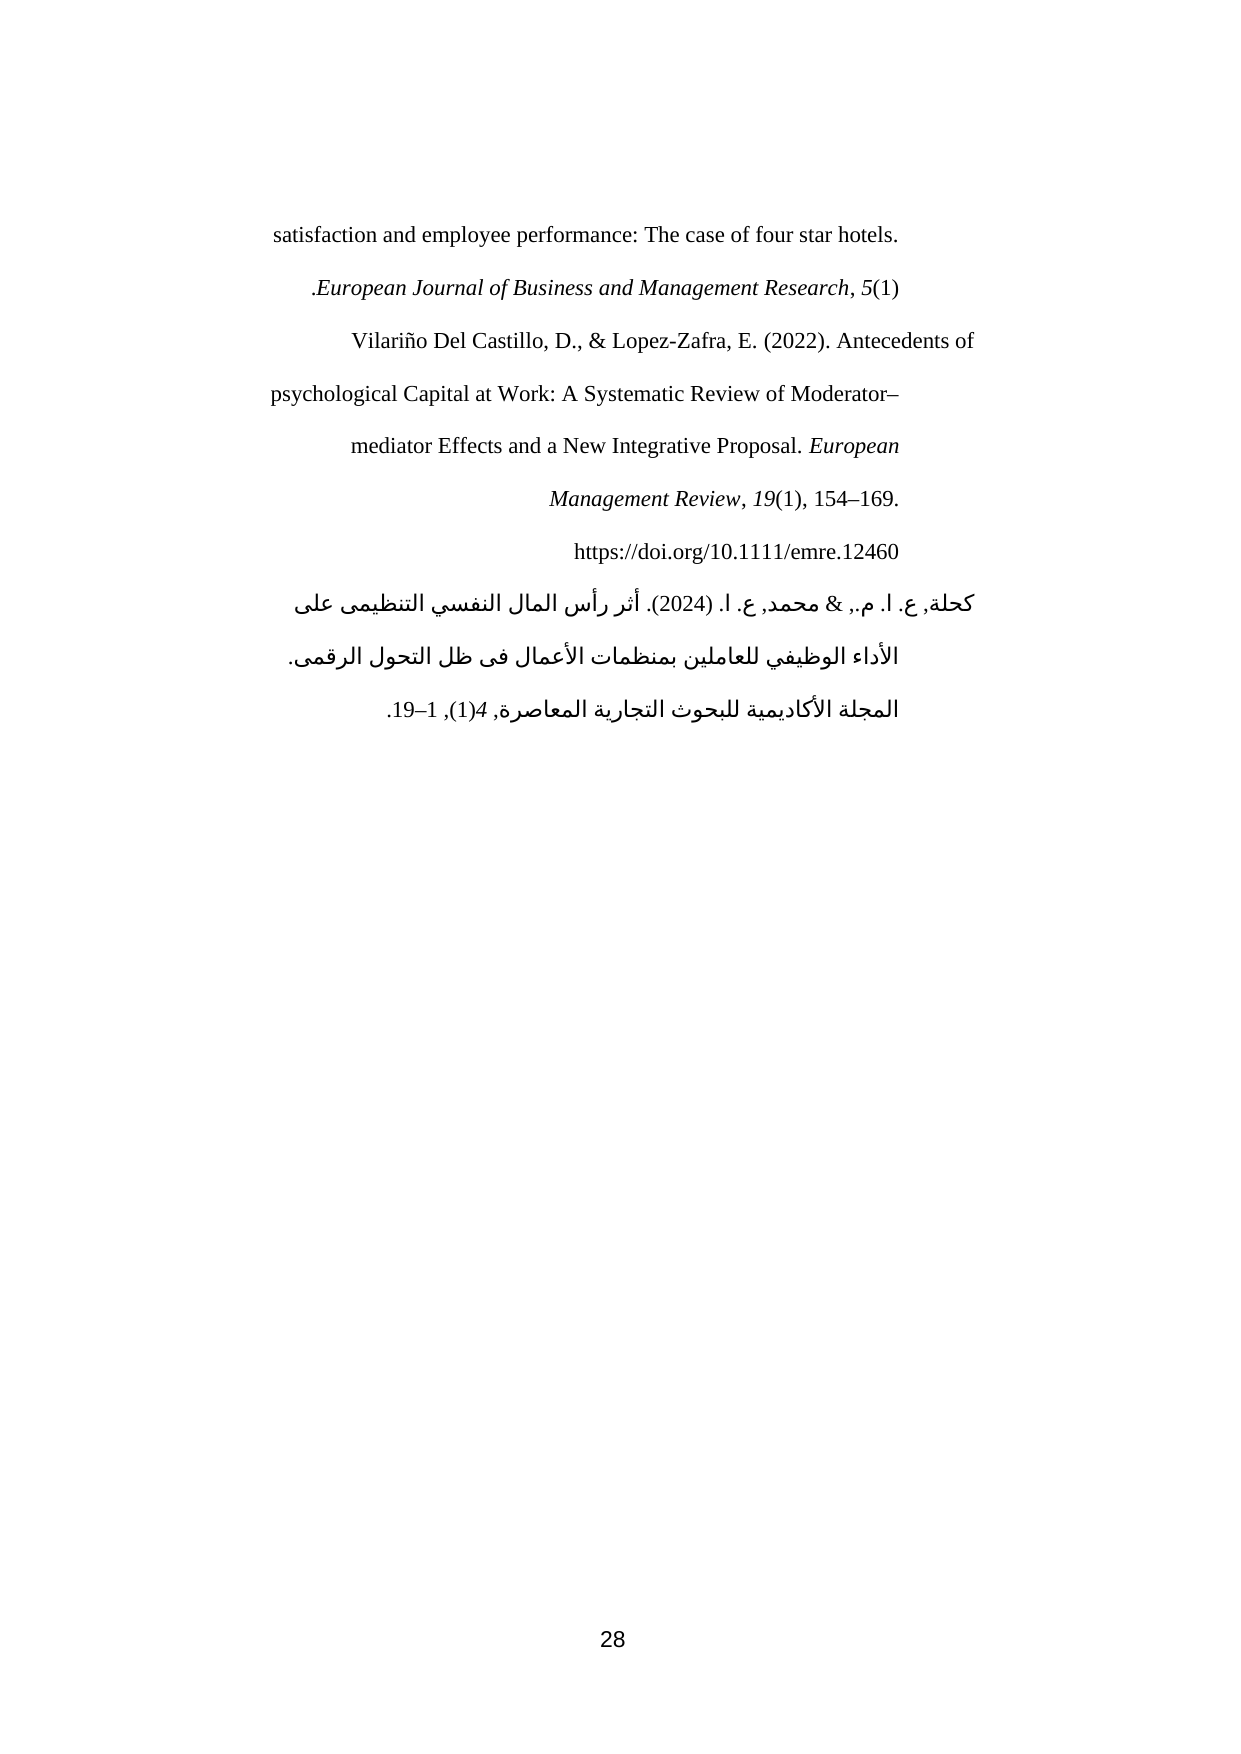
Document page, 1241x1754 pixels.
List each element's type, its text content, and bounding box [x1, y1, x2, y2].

text كحلة, ع. ا. م., & محمد, ع. ا. (2024). أثر رأس المال النفسي التنظيمى على الأداء الوظيفي للعاملين بمنظمات الأعمال فى ظل التحول الرقمى. المجلة الأکاديمية للبحوث التجارية المعاصرة, 4(1), 1–19. [251, 591, 974, 722]
text Vilariño Del Castillo, D., & Lopez‐Zafra, E. (2022). Antecedents of psychological Capital at Work: A Systematic Review of Moderator–mediator Effects and a New Integrative Proposal. European Management Review, 19(1), 154–169. https://doi.org/10.1111/emre.12460 [251, 327, 974, 564]
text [251, 222, 974, 301]
